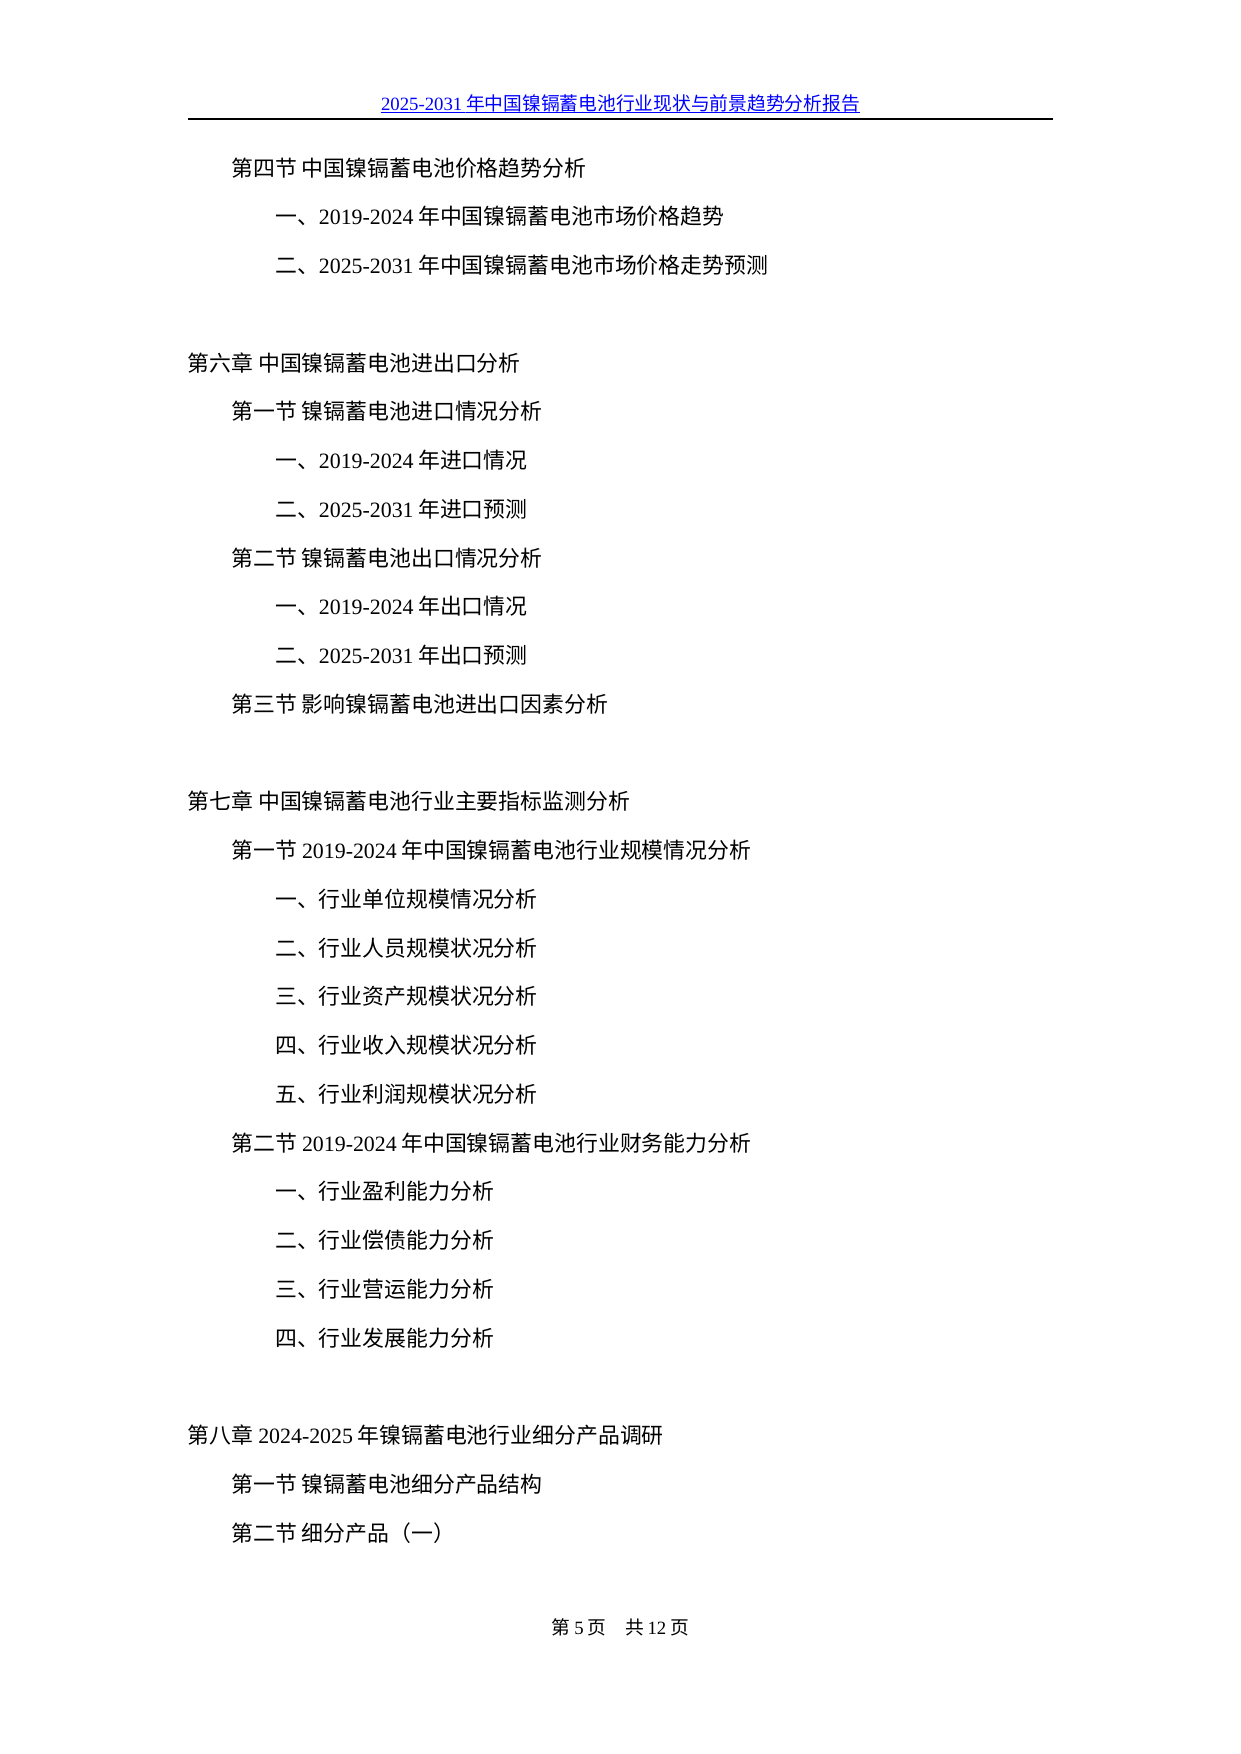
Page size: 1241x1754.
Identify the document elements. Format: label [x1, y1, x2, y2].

text [187, 150, 1053, 1548]
